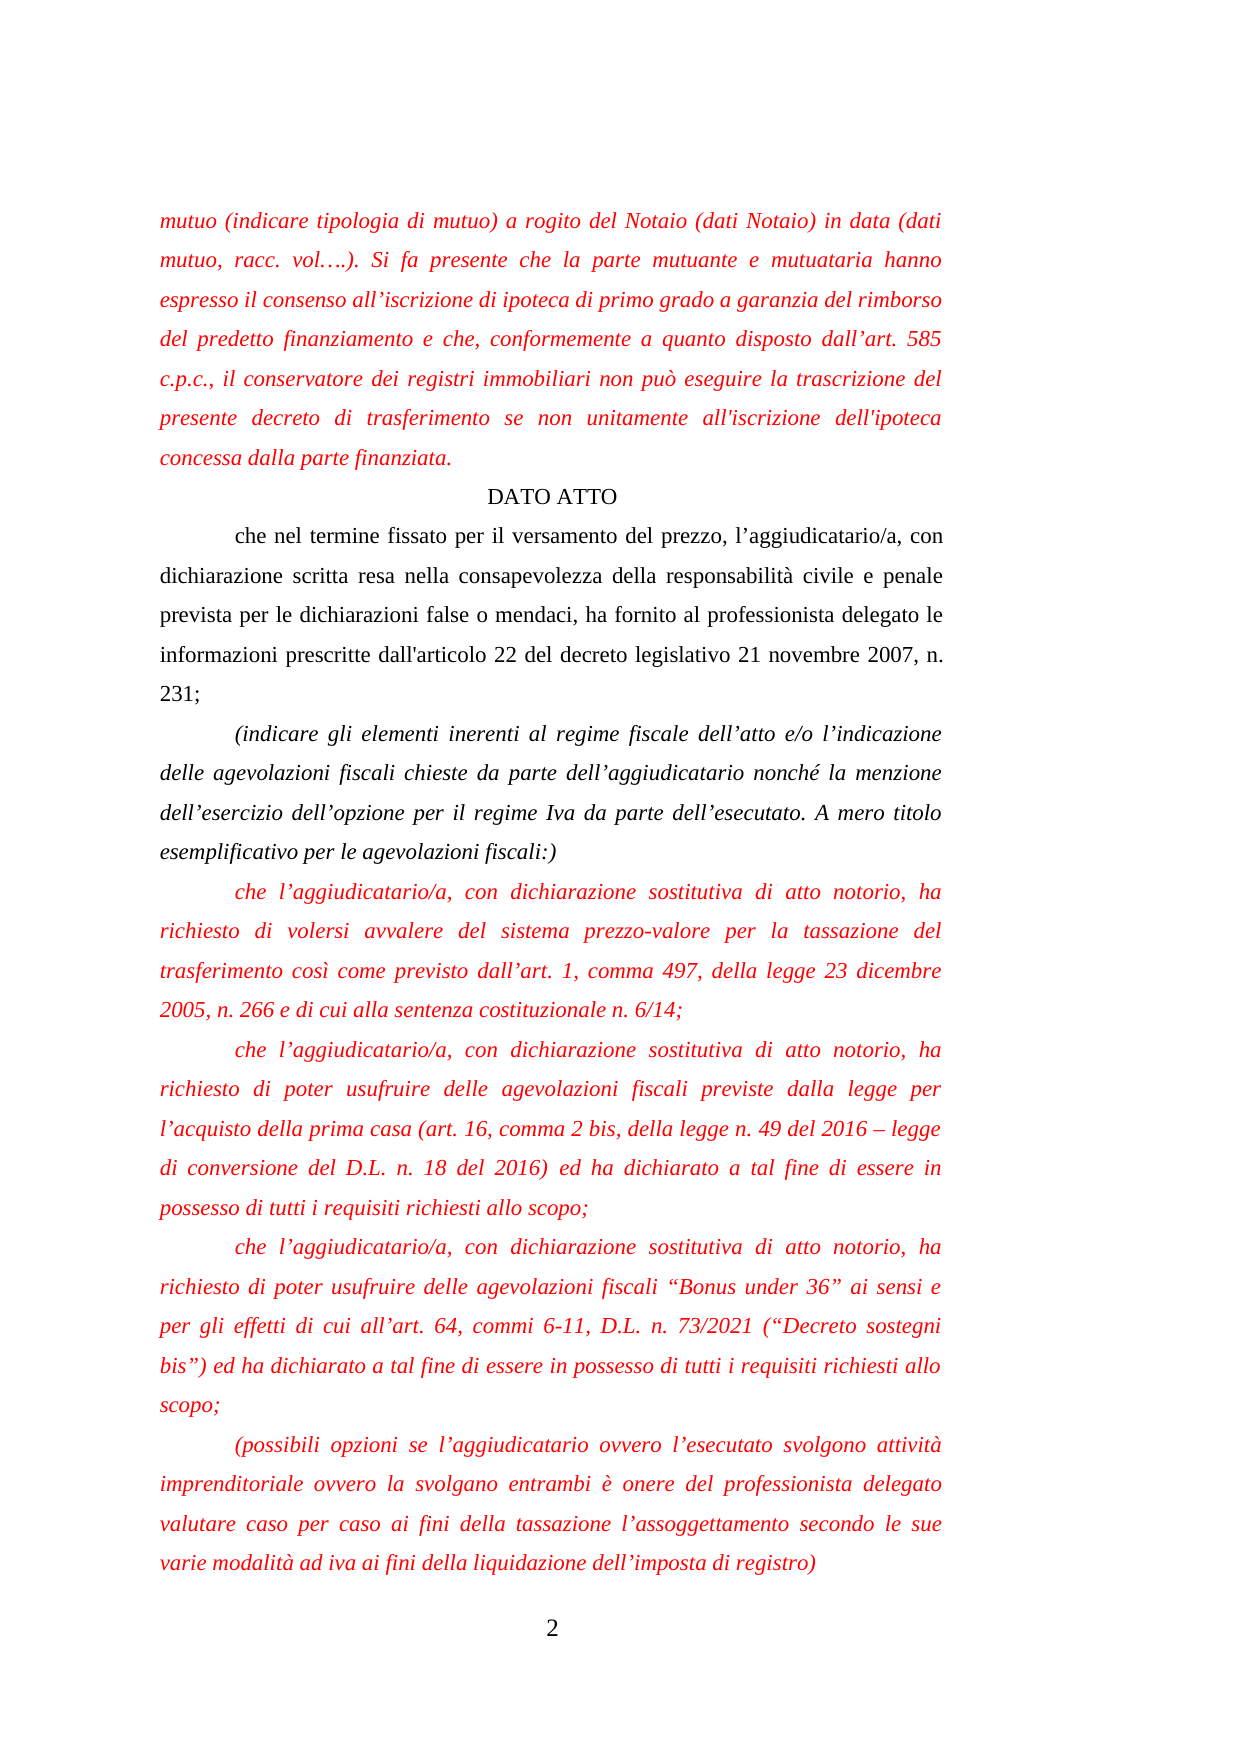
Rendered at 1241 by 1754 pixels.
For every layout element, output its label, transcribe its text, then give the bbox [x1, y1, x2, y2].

text che l’aggiudicatario/a, con dichiarazione sostitutiva di atto notorio, ha richiesto di poter usufruire delle agevolazioni fiscali “Bonus under 36” ai sensi e per gli effetti di cui all’art. 64, commi 6-11, D.L. n. 73/2021 (“Decreto sostegni bis”) ed ha dichiarato a tal fine di essere in possesso di tutti i requisiti richiesti allo scopo; [159, 1233, 945, 1417]
text (possibili opzioni se l’aggiudicatario ovvero l’esecutato svolgono attività imprenditoriale ovvero la svolgano entrambi è onere del professionista delegato valutare caso per caso ai fini della tassazione l’assoggettamento secondo le sue varie modalità ad iva ai fini della liquidazione dell’imposta di registro) [159, 1431, 945, 1575]
text che l’aggiudicatario/a, con dichiarazione sostitutiva di atto notorio, ha richiesto di volersi avvalere del sistema prezzo-valore per la tassazione del trasferimento così come previsto dall’art. 1, comma 497, della legge 23 dicembre 2005, n. 266 e di cui alla sentenza costituzionale n. 6/14; [159, 878, 945, 1023]
text DATO ATTO [159, 483, 945, 509]
text che l’aggiudicatario/a, con dichiarazione sostitutiva di atto notorio, ha richiesto di poter usufruire delle agevolazioni fiscali previste dalla legge per l’acquisto della prima casa (art. 16, comma 2 bis, della legge n. 49 del 2016 – legge di conversione del D.L. n. 18 del 2016) ed ha dichiarato a tal fine di essere in possesso di tutti i requisiti richiesti allo scopo; [159, 1036, 945, 1220]
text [159, 207, 945, 470]
text (indicare gli elementi inerenti al regime fiscale dell’atto e/o l’indicazione delle agevolazioni fiscali chieste da parte dell’aggiudicatario nonché la menzione dell’esercizio dell’opzione per il regime Iva da parte dell’esecutato. A mero titolo esemplificativo per le agevolazioni fiscali:) [159, 720, 945, 865]
text che nel termine fissato per il versamento del prezzo, l’aggiudicatario/a, con dichiarazione scritta resa nella consapevolezza della responsabilità civile e penale prevista per le dichiarazioni false o mendaci, ha fornito al professionista delegato le informazioni prescritte dall'articolo 22 del decreto legislativo 21 novembre 2007, n. 231; [159, 523, 945, 707]
